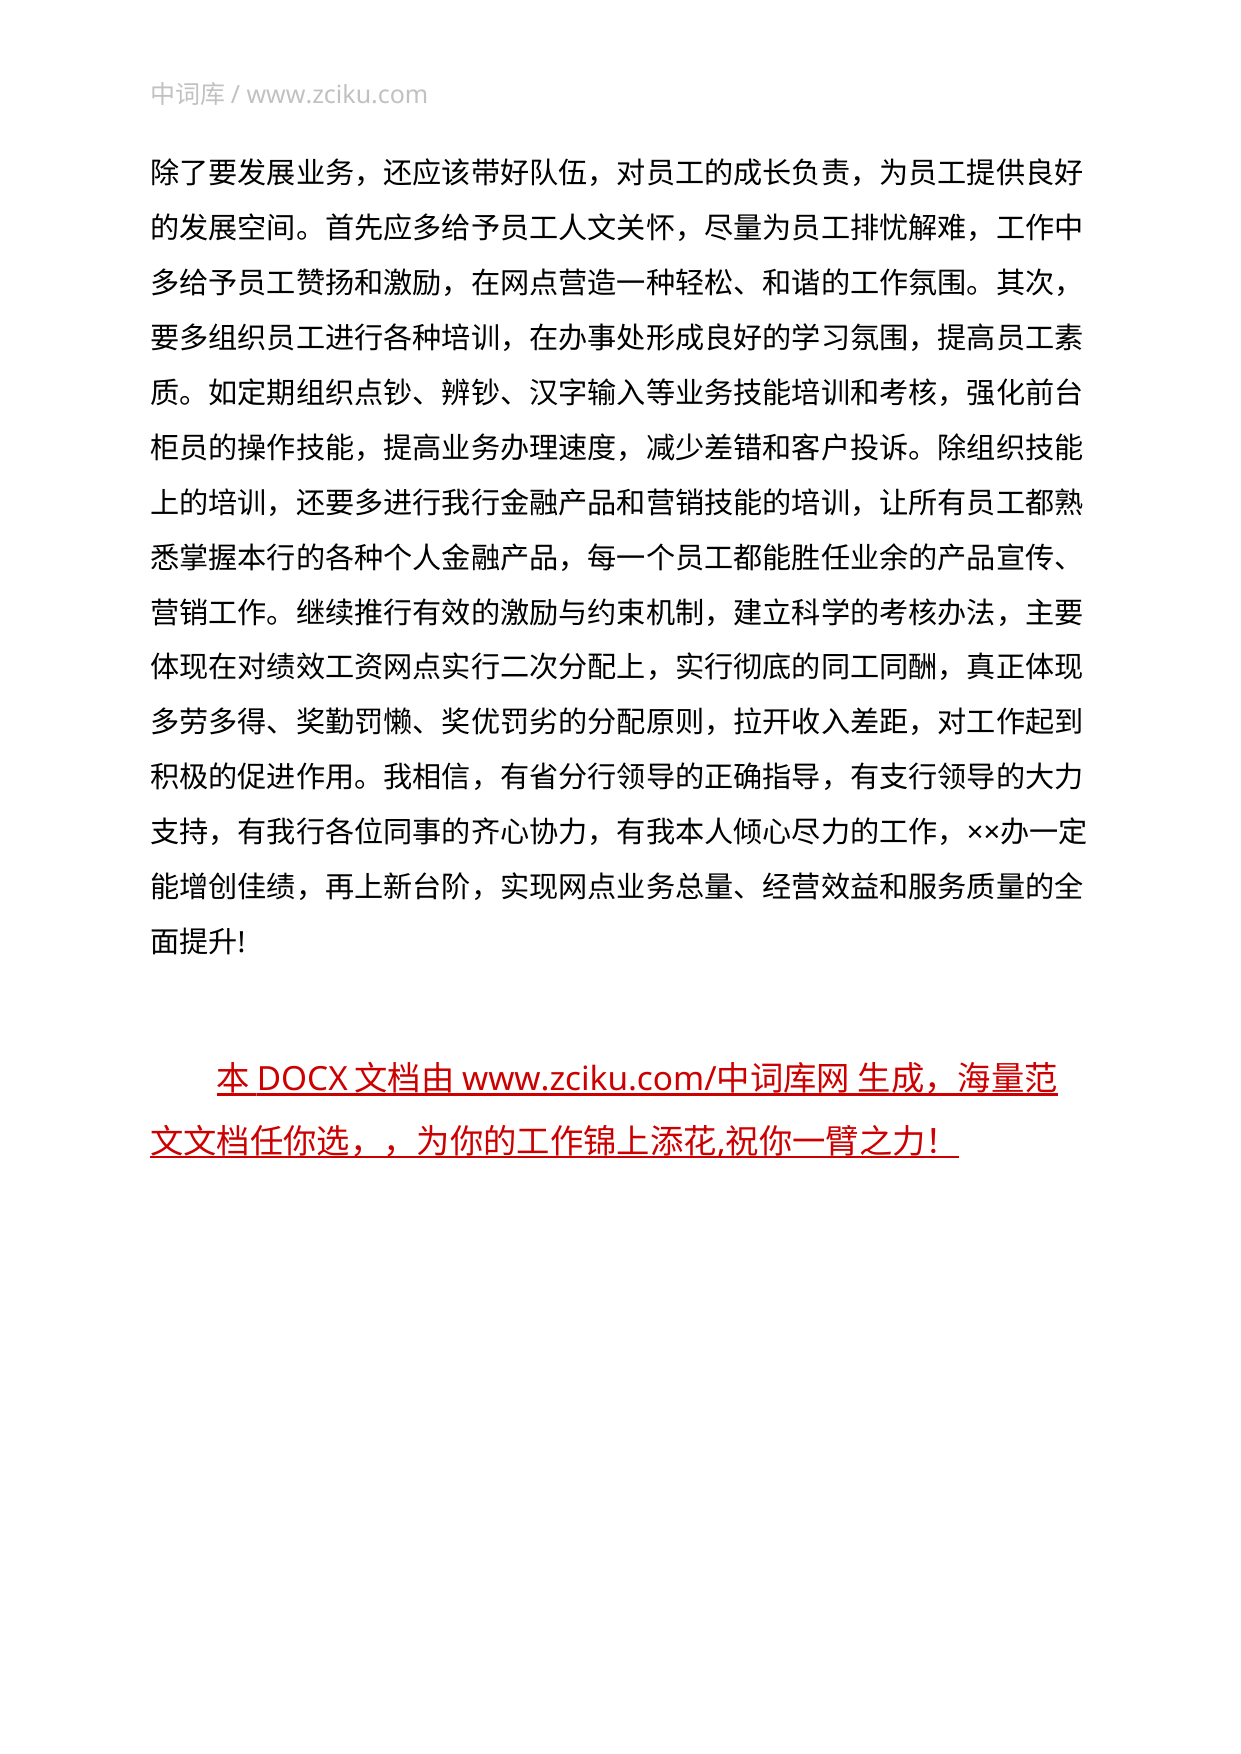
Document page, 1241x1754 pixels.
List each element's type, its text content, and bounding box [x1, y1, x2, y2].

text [150, 150, 1090, 961]
text 本DOCX文档由 www.zciku.com/中词库网 生成，海量范文文档任你选，，为你的工作锦上添花,祝你一臂之力！ [150, 1052, 1090, 1163]
